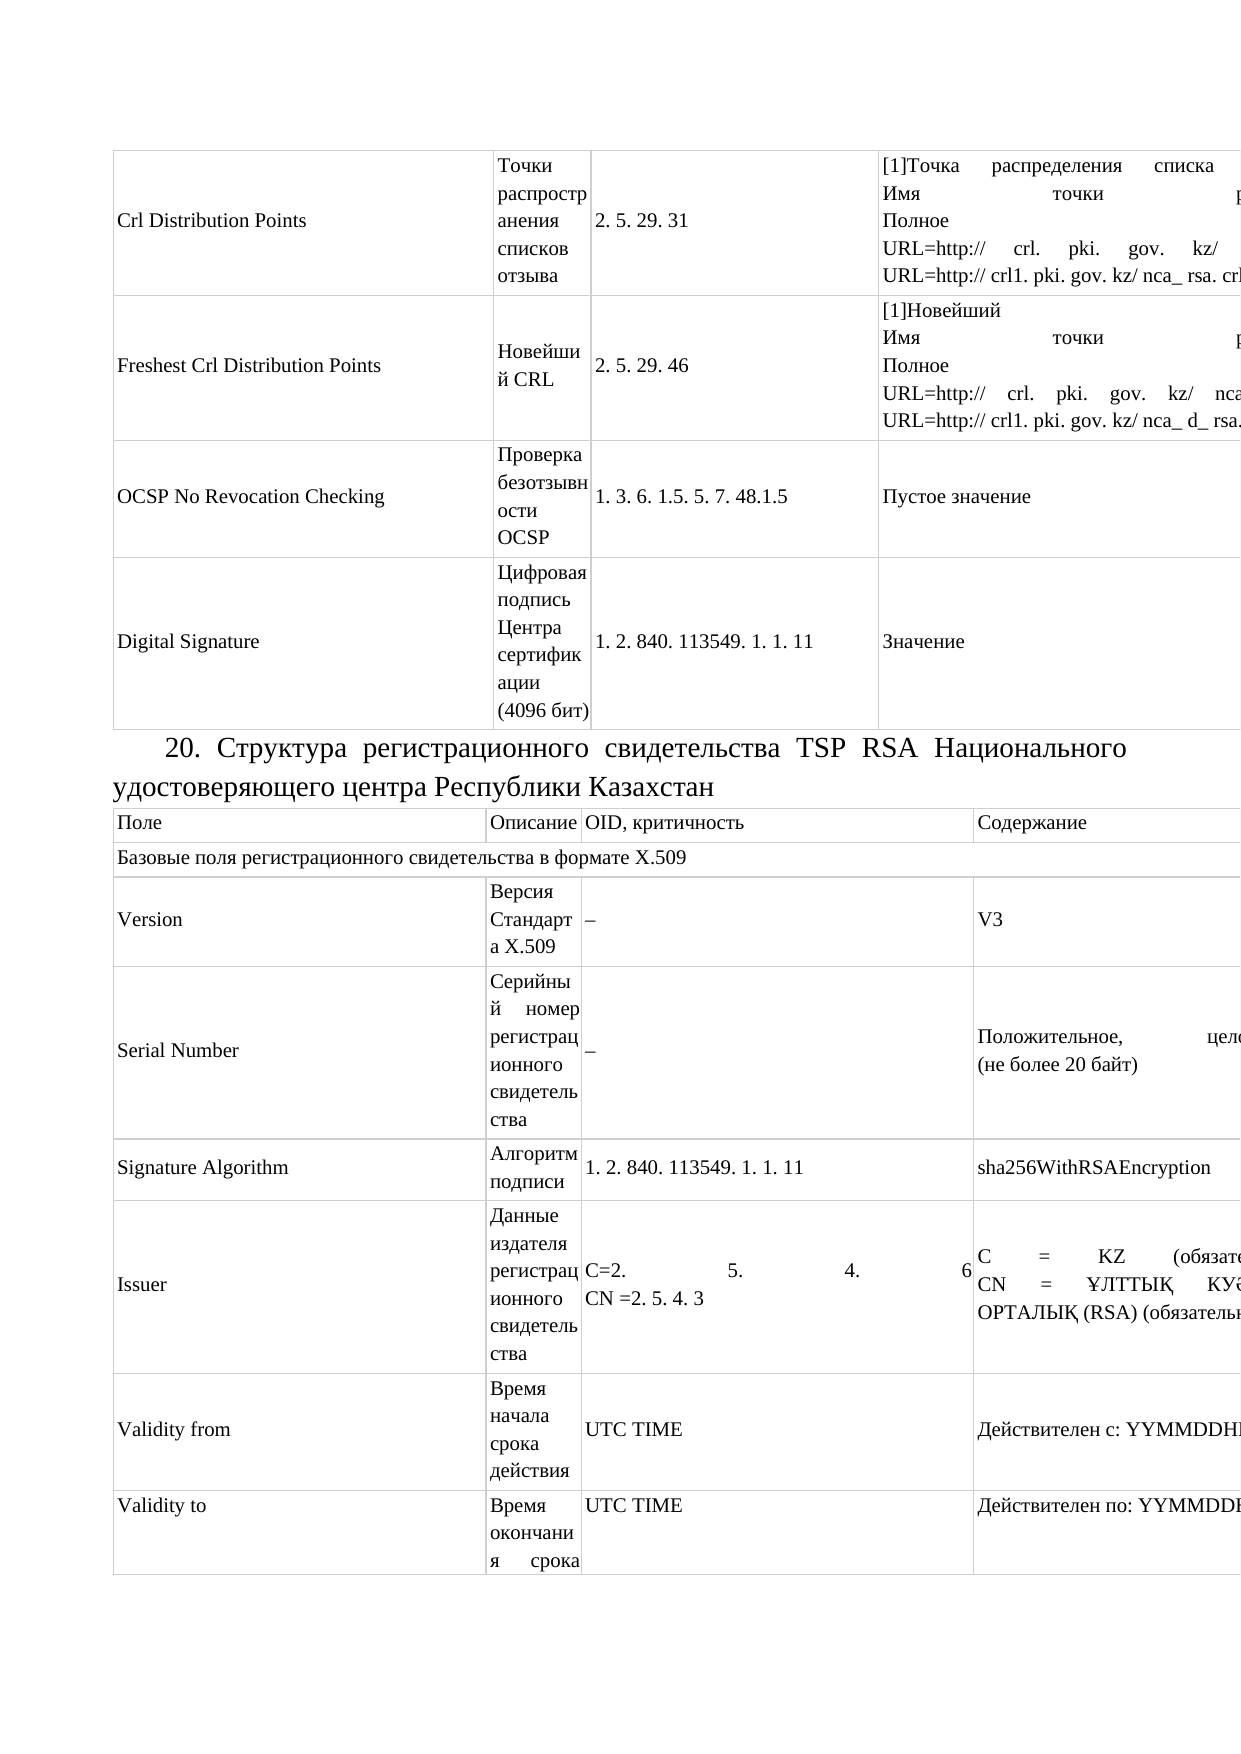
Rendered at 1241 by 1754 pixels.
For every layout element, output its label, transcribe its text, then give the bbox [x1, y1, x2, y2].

table_cell [1]Новейший CRL Имя точки распространения: Полное имя: URL=http:// crl. pki. gov. kz/ nca_ d_ rsa. crl URL=http:// crl1. pki. gov. kz/ nca_ d_ rsa. crl [879, 296, 1240, 439]
table_cell Validity from [114, 1374, 485, 1490]
table_cell UTC TIME [582, 1374, 973, 1490]
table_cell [487, 1491, 581, 1573]
table_cell sha256WithRSAEncryption [974, 1140, 1240, 1200]
table_header Поле [114, 809, 485, 842]
table_cell C=2. 5. 4. 6 CN =2. 5. 4. 3 [582, 1201, 973, 1373]
table_cell V3 [974, 878, 1240, 966]
table_header Описание [487, 809, 581, 842]
table_cell Время начала срока действия [487, 1374, 581, 1490]
table_cell Значение [879, 558, 1240, 729]
table_cell – [582, 878, 973, 966]
table_cell 2. 5. 29. 46 [592, 296, 878, 439]
table_cell Digital Signature [114, 558, 493, 729]
table_cell Serial Number [114, 967, 485, 1138]
table_cell Проверка безотзывности OCSP [494, 441, 590, 557]
table_cell 1. 3. 6. 1.5. 5. 7. 48.1.5 [592, 441, 878, 557]
table_cell 1. 2. 840. 113549. 1. 1. 11 [582, 1140, 973, 1200]
table_cell Цифровая подпись Центра сертификации (4096 бит) [494, 558, 590, 729]
table_cell Точки распространения списков отзыва [494, 151, 590, 295]
table_cell C = KZ (обязательное поле) CN = ҰЛТТЫҚ КУӘЛАНДЫРУШЫ ОРТАЛЫҚ (RSA) (обязательное поле) [974, 1201, 1240, 1373]
table_header Содержание [974, 809, 1240, 842]
table_cell Версия Стандарта X.509 [487, 878, 581, 966]
table_cell OCSP No Revocation Checking [114, 441, 493, 557]
table_cell Новейший CRL [494, 296, 590, 439]
table_cell Crl Distribution Points [114, 151, 493, 295]
table_cell Базовые поля регистрационного свидетельства в формате Х.509 [114, 843, 1240, 876]
table_cell 2. 5. 29. 31 [592, 151, 878, 295]
table_cell Данные издателя регистрационного свидетельства [487, 1201, 581, 1373]
table_cell Алгоритм подписи [487, 1140, 581, 1200]
text 20. Структура регистрационного свидетельства TSP RSA Национального удостоверяющего центра Республики Казахстан [112, 730, 1128, 802]
table_cell Пустое значение [879, 441, 1240, 557]
table_cell Issuer [114, 1201, 485, 1373]
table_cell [974, 1491, 1240, 1573]
table_cell Version [114, 878, 485, 966]
table_cell Действителен с: YYMMDDHHMMSSZ GMT [974, 1374, 1240, 1490]
table_header OID, критичность [582, 809, 973, 842]
table_cell [1]Точка распределения списка отзыва (CRL) Имя точки распространения: Полное имя: URL=http:// crl. pki. gov. kz/ nca_ rsa. crl URL=http:// crl1. pki. gov. kz/ nca_ rsa. crl [879, 151, 1240, 295]
table_cell UTC TIME [582, 1491, 973, 1573]
table_cell Положительное, целое число (не более 20 байт) [974, 967, 1240, 1138]
table_cell Validity to [114, 1491, 485, 1573]
table_cell 1. 2. 840. 113549. 1. 1. 11 [592, 558, 878, 729]
table_cell – [582, 967, 973, 1138]
table_cell Signature Algorithm [114, 1140, 485, 1200]
table_cell Freshest Crl Distribution Points [114, 296, 493, 439]
table_cell Серийный номер регистрационного свидетельства [487, 967, 581, 1138]
